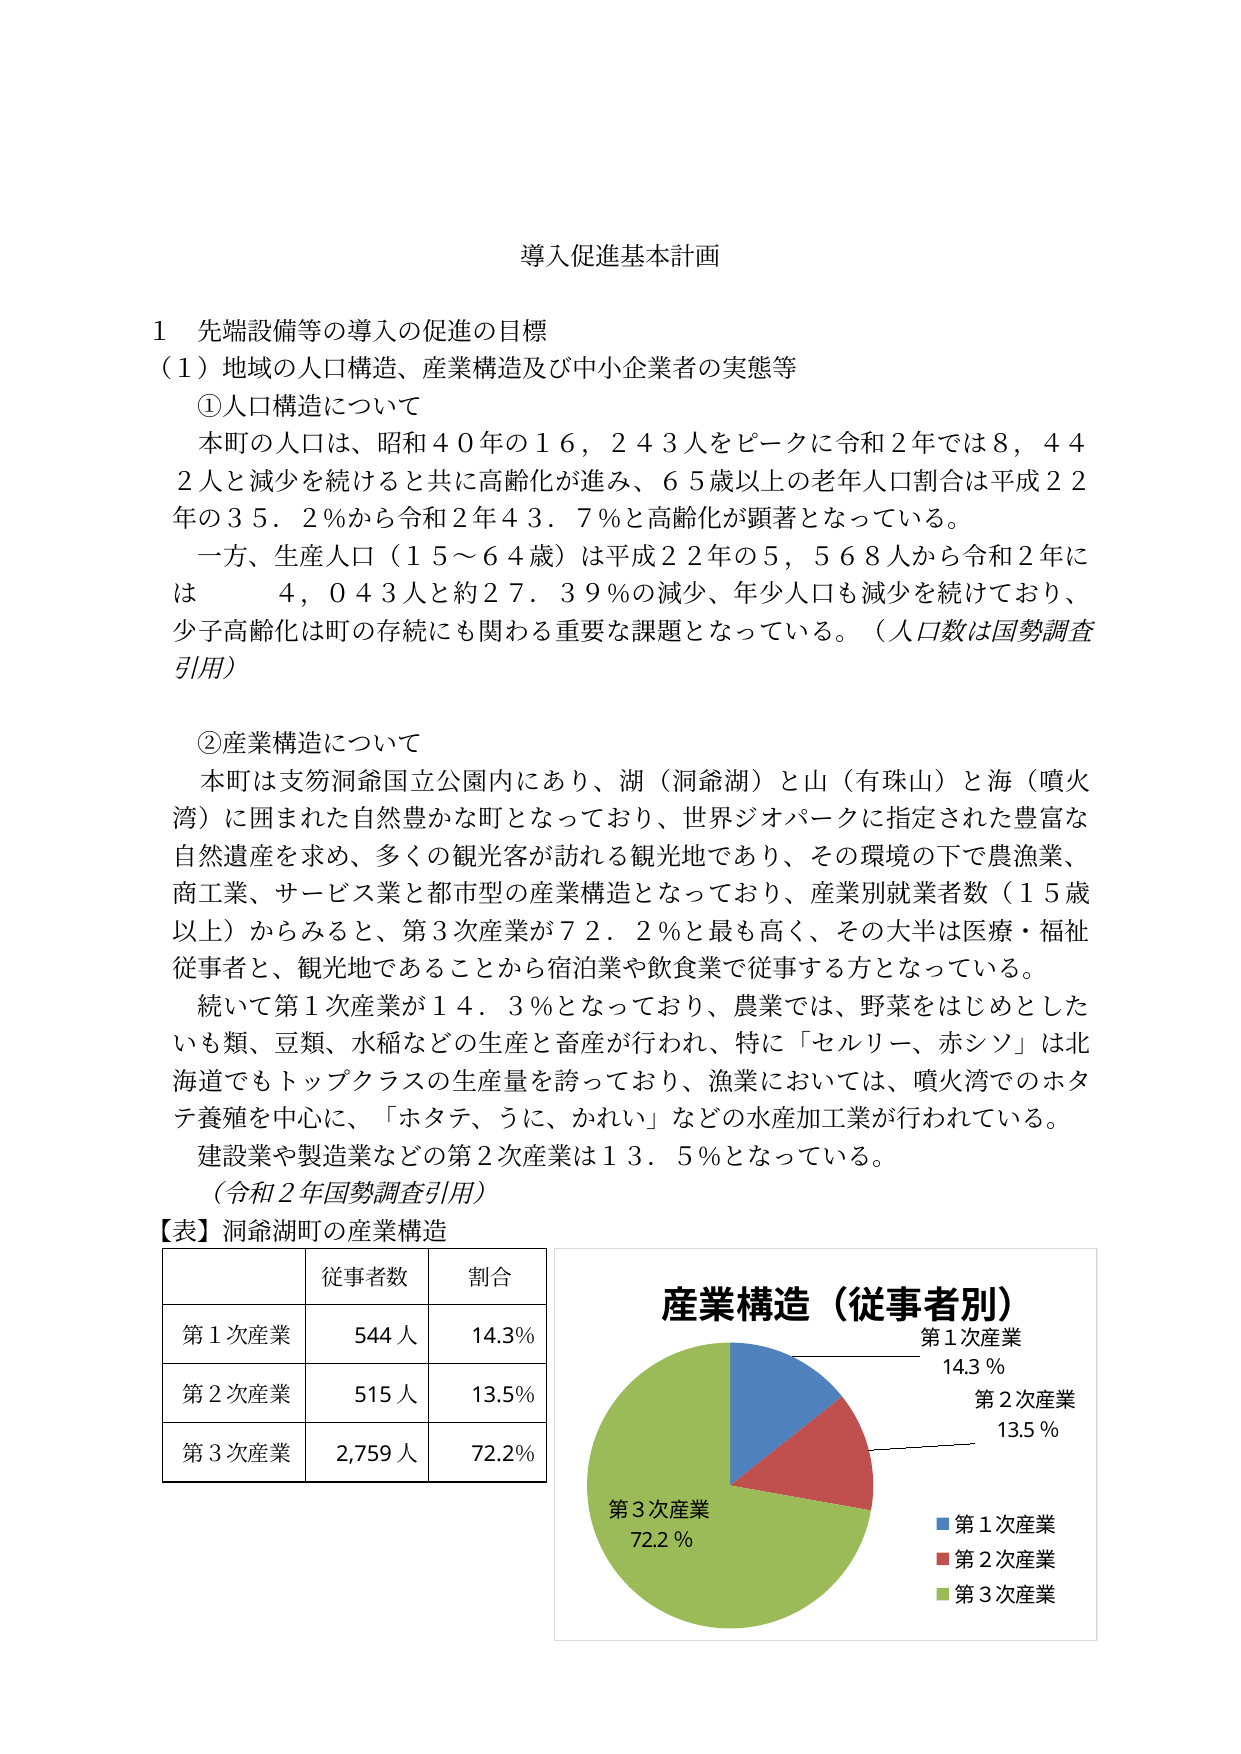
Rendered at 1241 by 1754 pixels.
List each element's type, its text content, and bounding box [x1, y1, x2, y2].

text 本町の人口は、昭和４０年の１６，２４３人をピークに令和２年では８，４４２人と減少を続けると共に高齢化が進み、６５歳以上の老年人口割合は平成２２年の３５．２％から令和２年４３．７％と高齢化が顕著となっている。 [148, 423, 1092, 536]
table_cell 72.2％ [429, 1423, 546, 1481]
text 本町は支笏洞爺国立公園内にあり、湖（洞爺湖）と山（有珠山）と海（噴火湾）に囲まれた自然豊かな町となっており、世界ジオパークに指定された豊富な自然遺産を求め、多くの観光客が訪れる観光地であり、その環境の下で農漁業、商工業、サービス業と都市型の産業構造となっており、産業別就業者数（１５歳以上）からみると、第３次産業が７２．２％と最も高く、その大半は医療・福祉従事者と、観光地であることから宿泊業や飲食業で従事する方となっている。 [148, 761, 1092, 986]
table_header 割合 [429, 1249, 546, 1303]
text １ 先端設備等の導入の促進の目標 [148, 311, 1092, 348]
text ①人口構造について [148, 386, 1092, 423]
table_header 従事者数 [306, 1249, 428, 1303]
table_cell 515人 [306, 1364, 428, 1422]
text ②産業構造について [148, 723, 1092, 761]
text （令和２年国勢調査引用） [173, 1173, 1092, 1211]
text 続いて第１次産業が１４．３％となっており、農業では、野菜をはじめとしたいも類、豆類、水稲などの生産と畜産が行われ、特に「セルリー、赤シソ」は北海道でもトップクラスの生産量を誇っており、漁業においては、噴火湾でのホタテ養殖を中心に、「ホタテ、うに、かれい」などの水産加工業が行われている。 [173, 986, 1092, 1136]
table_cell 第３次産業 [163, 1423, 305, 1481]
table_cell 544人 [306, 1305, 428, 1363]
text （１）地域の人口構造、産業構造及び中小企業者の実態等 [148, 348, 1092, 386]
table_cell 14.3％ [429, 1305, 546, 1363]
text 導入促進基本計画 [148, 236, 1092, 273]
table_cell 第１次産業 [163, 1305, 305, 1363]
text 建設業や製造業などの第２次産業は１３．５％となっている。 [148, 1136, 1092, 1173]
text 【表】洞爺湖町の産業構造 [148, 1211, 1092, 1248]
text 一方、生産人口（１５～６４歳）は平成２２年の５，５６８人から令和２年には ４，０４３人と約２７．３９％の減少、年少人口も減少を続けており、少子高齢化は町の存続にも関わる重要な課題となっている。（人口数は国勢調査引用） [173, 536, 1092, 686]
table_cell 第２次産業 [163, 1364, 305, 1422]
table_cell 2,759人 [306, 1423, 428, 1481]
table_header [163, 1249, 305, 1303]
table_cell 13.5％ [429, 1364, 546, 1422]
